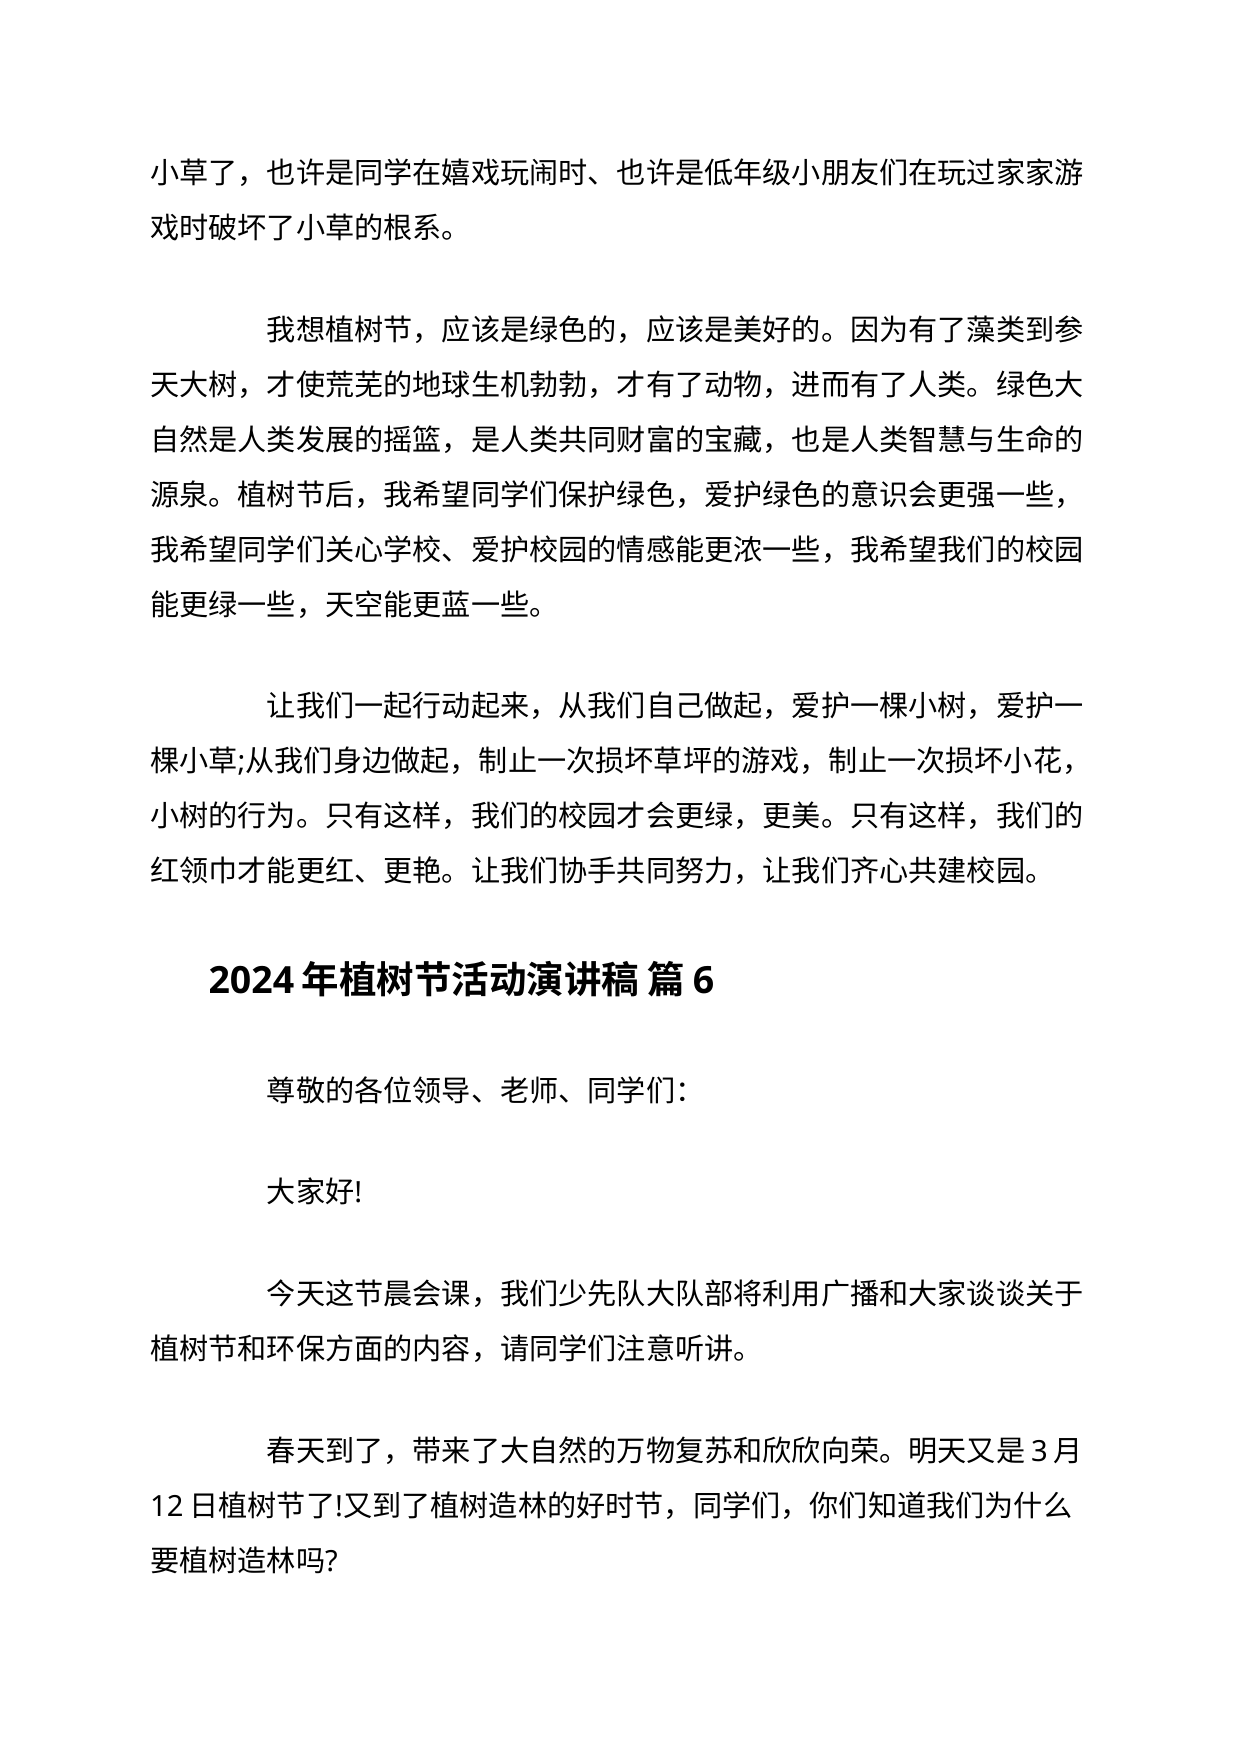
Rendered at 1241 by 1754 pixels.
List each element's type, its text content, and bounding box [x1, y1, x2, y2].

text 让我们一起行动起来，从我们自己做起，爱护一棵小树，爱护一棵小草;从我们身边做起，制止一次损坏草坪的游戏，制止一次损坏小花，小树的行为。只有这样，我们的校园才会更绿，更美。只有这样，我们的红领巾才能更红、更艳。让我们协手共同努力，让我们齐心共建校园。 [150, 683, 1090, 890]
text 2024年植树节活动演讲稿 篇6 [150, 949, 1090, 1004]
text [150, 150, 1090, 247]
text 春天到了，带来了大自然的万物复苏和欣欣向荣。明天又是3月12日植树节了!又到了植树造林的好时节，同学们，你们知道我们为什么要植树造林吗? [150, 1427, 1090, 1580]
text 今天这节晨会课，我们少先队大队部将利用广播和大家谈谈关于植树节和环保方面的内容，请同学们注意听讲。 [150, 1271, 1090, 1368]
text 尊敬的各位领导、老师、同学们： [150, 1067, 1090, 1109]
text 大家好! [150, 1169, 1090, 1211]
text 我想植树节，应该是绿色的，应该是美好的。因为有了藻类到参天大树，才使荒芜的地球生机勃勃，才有了动物，进而有了人类。绿色大自然是人类发展的摇篮，是人类共同财富的宝藏，也是人类智慧与生命的源泉。植树节后，我希望同学们保护绿色，爱护绿色的意识会更强一些，我希望同学们关心学校、爱护校园的情感能更浓一些，我希望我们的校园能更绿一些，天空能更蓝一些。 [150, 307, 1090, 623]
